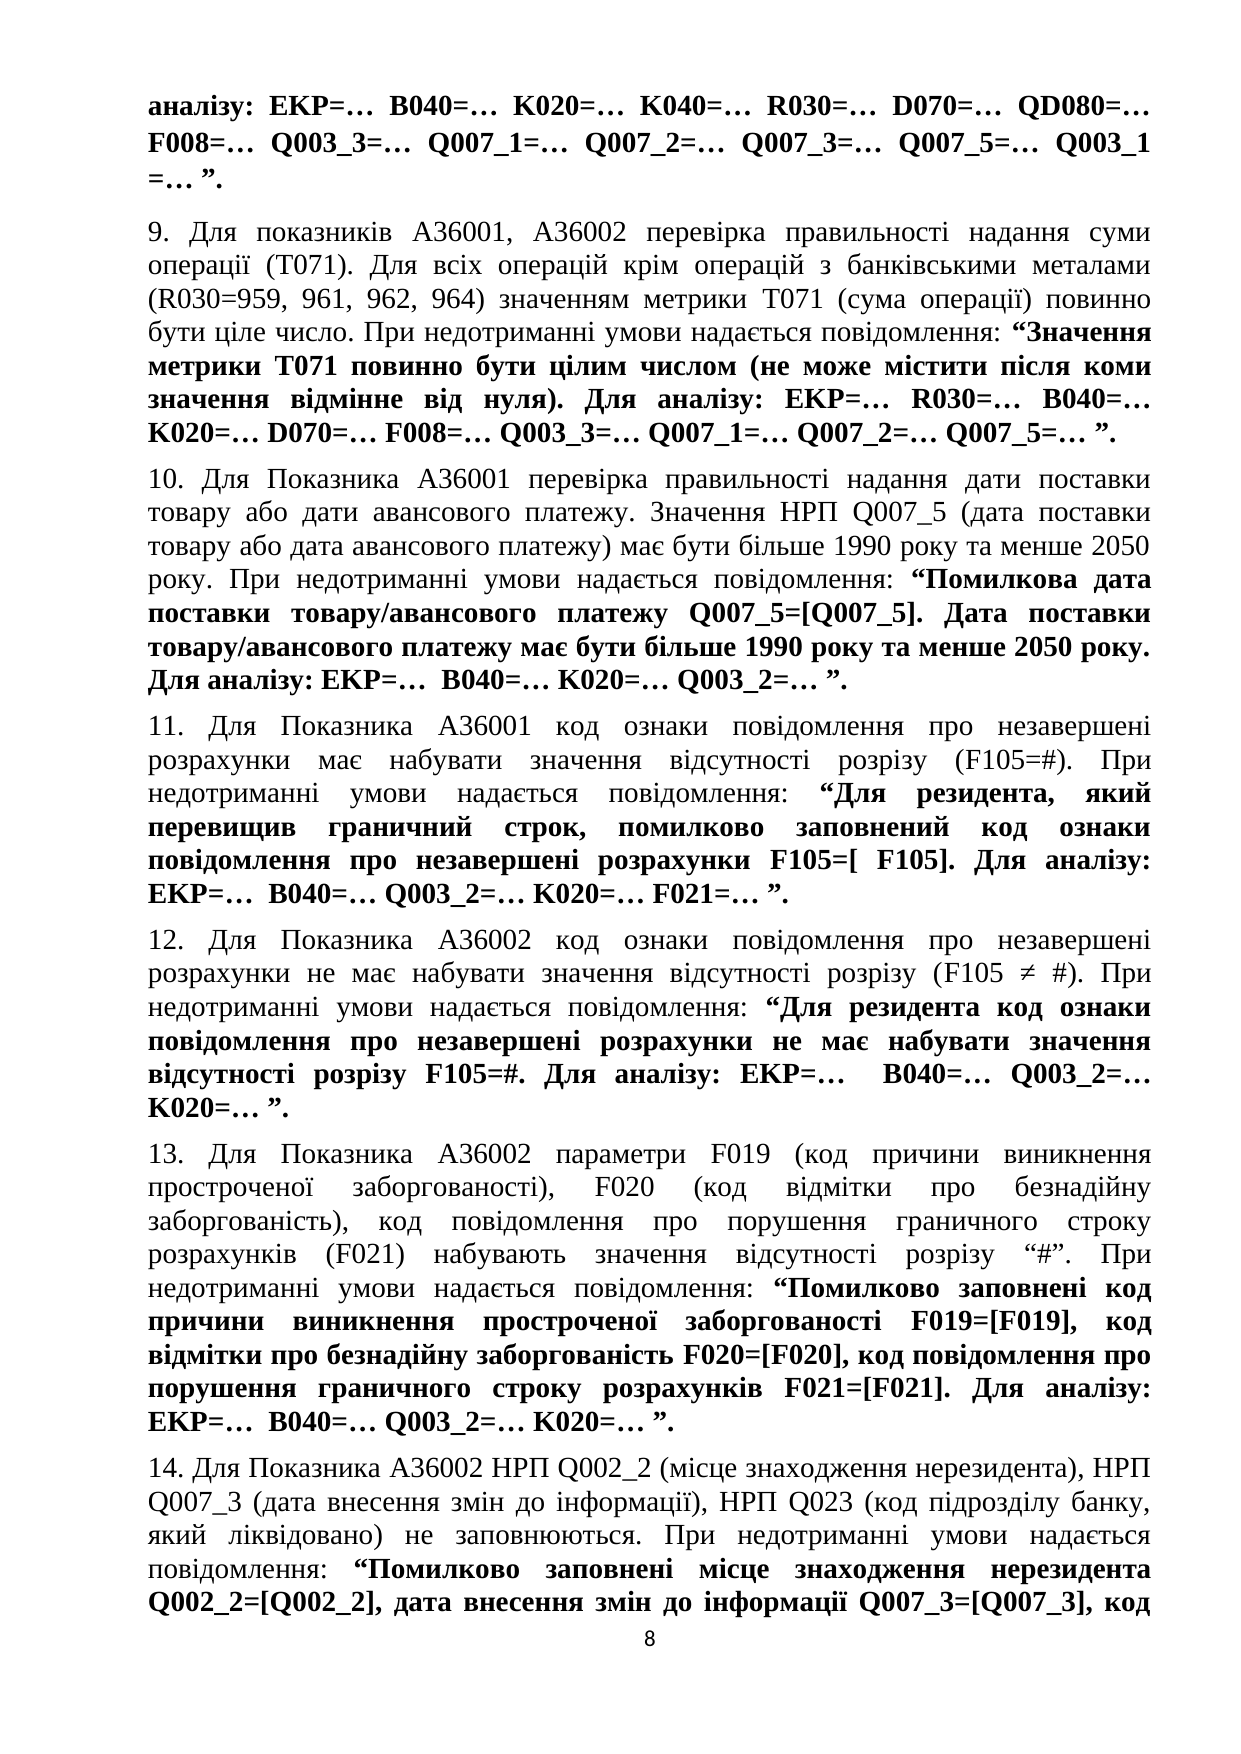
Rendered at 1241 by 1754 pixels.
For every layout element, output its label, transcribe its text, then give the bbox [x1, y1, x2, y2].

text 12. Для Показника A36002 код ознаки повідомлення про незавершені розрахунки не має набувати значення відсутності розрізу (F105 ≠ #). При недотриманні умови надається повідомлення: “Для резидента код ознаки повідомлення про незавершені розрахунки не має набувати значення відсутності розрізу F105=#. Для аналізу: EKP=… B040=… Q003_2=… K020=… ”. [148, 922, 1152, 1123]
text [148, 1450, 1152, 1618]
text 9. Для показників A36001, A36002 перевірка правильності надання суми операції (T071). Для всіх операцій крім операцій з банківськими металами (R030=959, 961, 962, 964) значенням метрики T071 (сума операції) повинно бути ціле число. При недотриманні умови надається повідомлення: “Значення метрики T071 повинно бути цілим числом (не може містити після коми значення відмінне від нуля). Для аналізу: EKP=… R030=… B040=… K020=… D070=… F008=… Q003_3=… Q007_1=… Q007_2=… Q007_5=… ”. [148, 214, 1152, 448]
text 11. Для Показника A36001 код ознаки повідомлення про незавершені розрахунки має набувати значення відсутності розрізу (F105=#). При недотриманні умови надається повідомлення: “Для резидента, який перевищив граничний строк, помилково заповнений код ознаки повідомлення про незавершені розрахунки F105=[ F105]. Для аналізу: EKP=… B040=… Q003_2=… K020=… F021=… ”. [148, 708, 1152, 909]
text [148, 88, 1152, 194]
text 10. Для Показника A36001 перевірка правильності надання дати поставки товару або дати авансового платежу. Значення НРП Q007_5 (дата поставки товару або дата авансового платежу) має бути більше 1990 року та менше 2050 року. При недотриманні умови надається повідомлення: “Помилкова дата поставки товару/авансового платежу Q007_5=[Q007_5]. Дата поставки товару/авансового платежу має бути більше 1990 року та менше 2050 року. Для аналізу: EKP=… B040=… K020=… Q003_2=… ”. [148, 461, 1152, 696]
text 13. Для Показника A36002 параметри F019 (код причини виникнення простроченої заборгованості), F020 (код відмітки про безнадійну заборгованість), код повідомлення про порушення граничного строку розрахунків (F021) набувають значення відсутності розрізу “#”. При недотриманні умови надається повідомлення: “Помилково заповнені код причини виникнення простроченої заборгованості F019=[F019], код відмітки про безнадійну заборгованість F020=[F020], код повідомлення про порушення граничного строку розрахунків F021=[F021]. Для аналізу: EKP=… B040=… Q003_2=… K020=… ”. [148, 1136, 1152, 1438]
